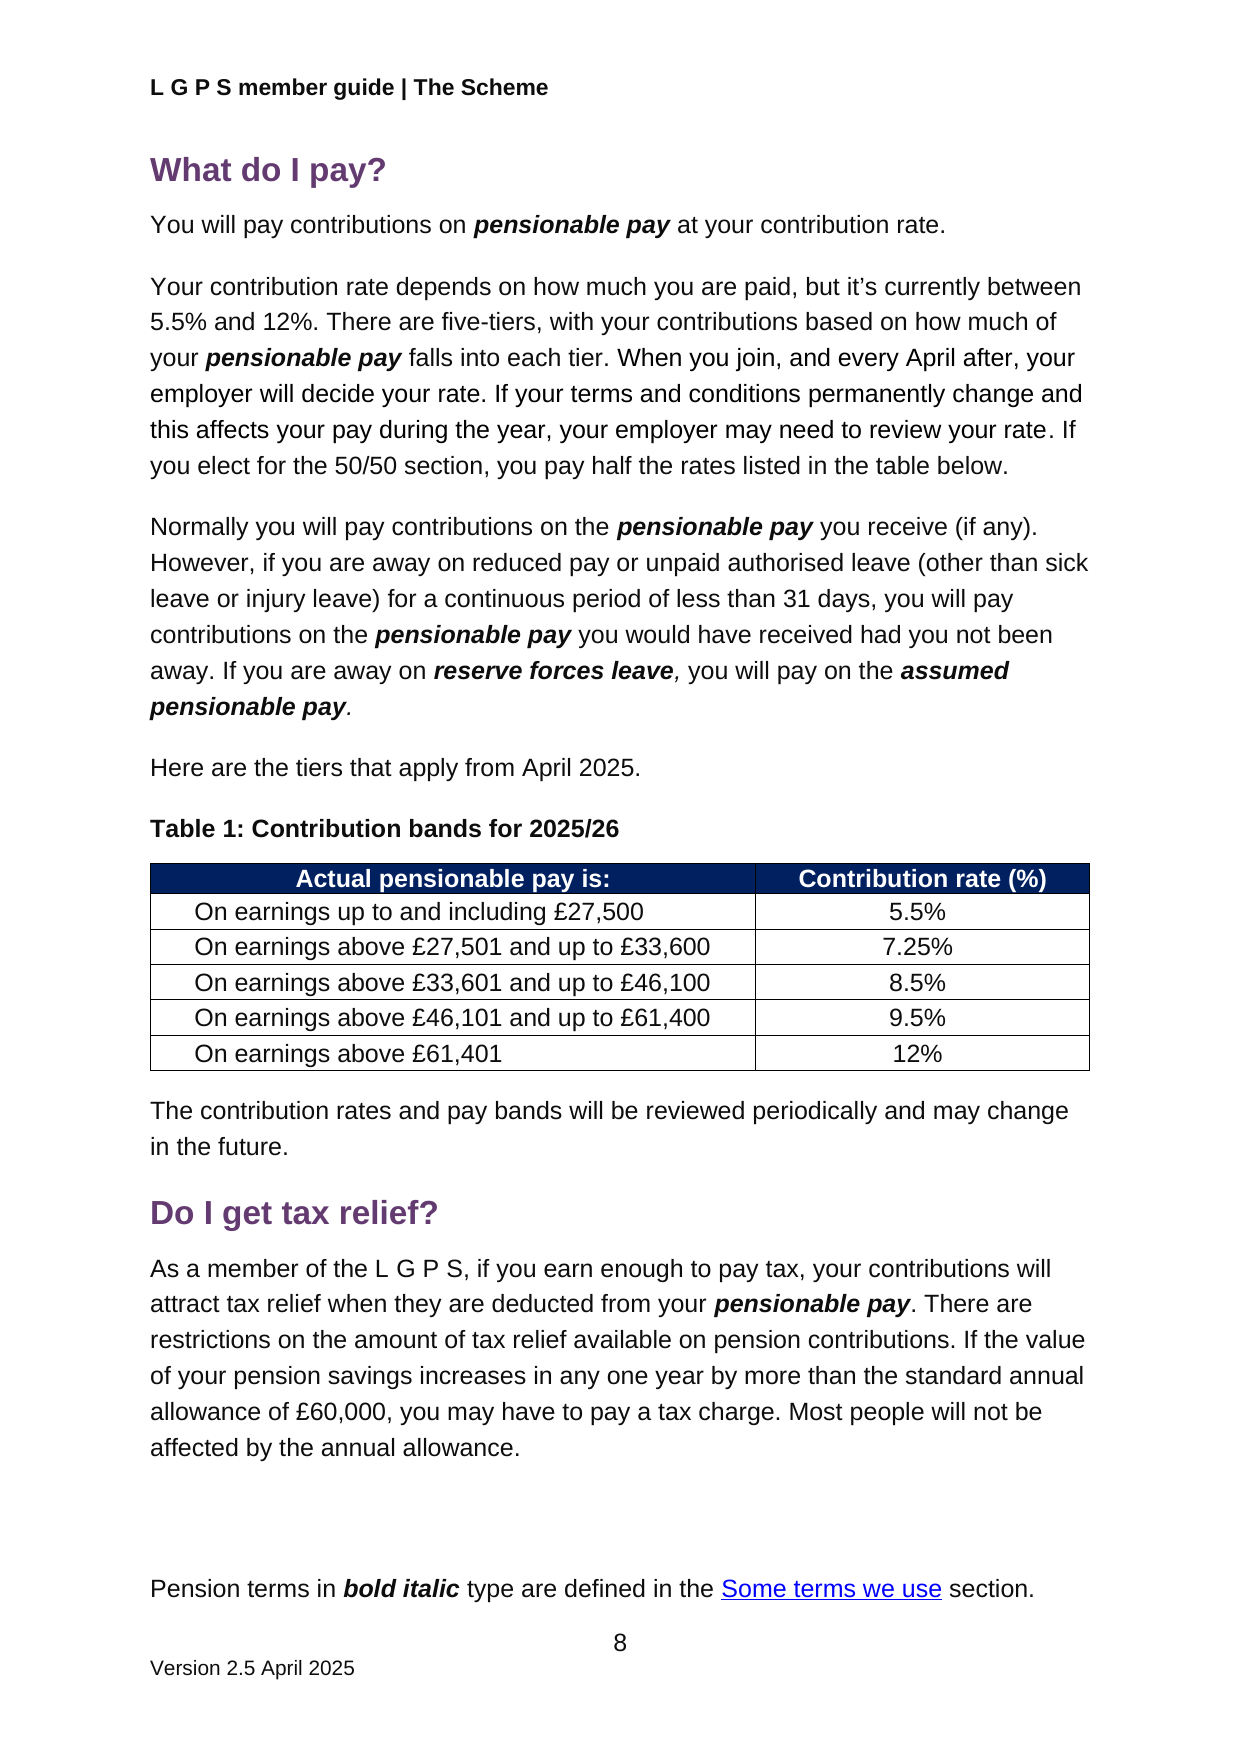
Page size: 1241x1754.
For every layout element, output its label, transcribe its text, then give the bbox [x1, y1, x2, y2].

table_cell On earnings up to and including £27,500 [151, 894, 755, 928]
subtitle Do I get tax relief? [150, 1193, 1090, 1231]
table_cell On earnings above £46,101 and up to £61,400 [151, 1000, 755, 1035]
text Table 1: Contribution bands for 2025/26 [150, 814, 1090, 842]
text As a member of the L G P S, if you earn enough to pay tax, your contributions will attract tax relief when they are deducted from your pensionable pay. There are restrictions on the amount of tax relief available on pension contributions. If the value of your pension savings increases in any one year by more than the standard annual allowance of £60,000, you may have to pay a tax charge. Most people will not be affected by the annual allowance. [150, 1253, 1090, 1462]
subtitle What do I pay? [150, 150, 1090, 188]
table_cell 5.5% [756, 894, 1089, 928]
text You will pay contributions on pensionable pay at your contribution rate. [150, 211, 1090, 239]
table_cell On earnings above £33,601 and up to £46,100 [151, 965, 755, 999]
text Normally you will pay contributions on the pensionable pay you receive (if any). However, if you are away on reduced pay or unpaid authorised leave (other than sick leave or injury leave) for a continuous period of less than 31 days, you will pay contributions on the pensionable pay you would have received had you not been away. If you are away on reserve forces leave, you will pay on the assumed pensionable pay. [150, 512, 1090, 721]
text The contribution rates and pay bands will be reviewed periodically and may change in the future. [150, 1096, 1090, 1161]
table_cell 8.5% [756, 965, 1089, 999]
table_header Contribution rate (%) [756, 864, 1089, 893]
table_cell 7.25% [756, 930, 1089, 964]
table_cell On earnings above £61,401 [151, 1036, 755, 1070]
table_cell 9.5% [756, 1000, 1089, 1035]
text Your contribution rate depends on how much you are paid, but it’s currently between 5.5% and 12%. There are five-tiers, with your contributions based on how much of your pensionable pay falls into each tier. When you join, and every April after, your employer will decide your rate. If your terms and conditions permanently change and this affects your pay during the year, your employer may need to review your rate. If you elect for the 50/50 section, you pay half the rates listed in the table below. [150, 271, 1090, 480]
table_header Actual pensionable pay is: [151, 864, 755, 893]
table_cell 12% [756, 1036, 1089, 1070]
text Here are the tiers that apply from April 2025. [150, 753, 1090, 781]
table_cell On earnings above £27,501 and up to £33,600 [151, 930, 755, 964]
